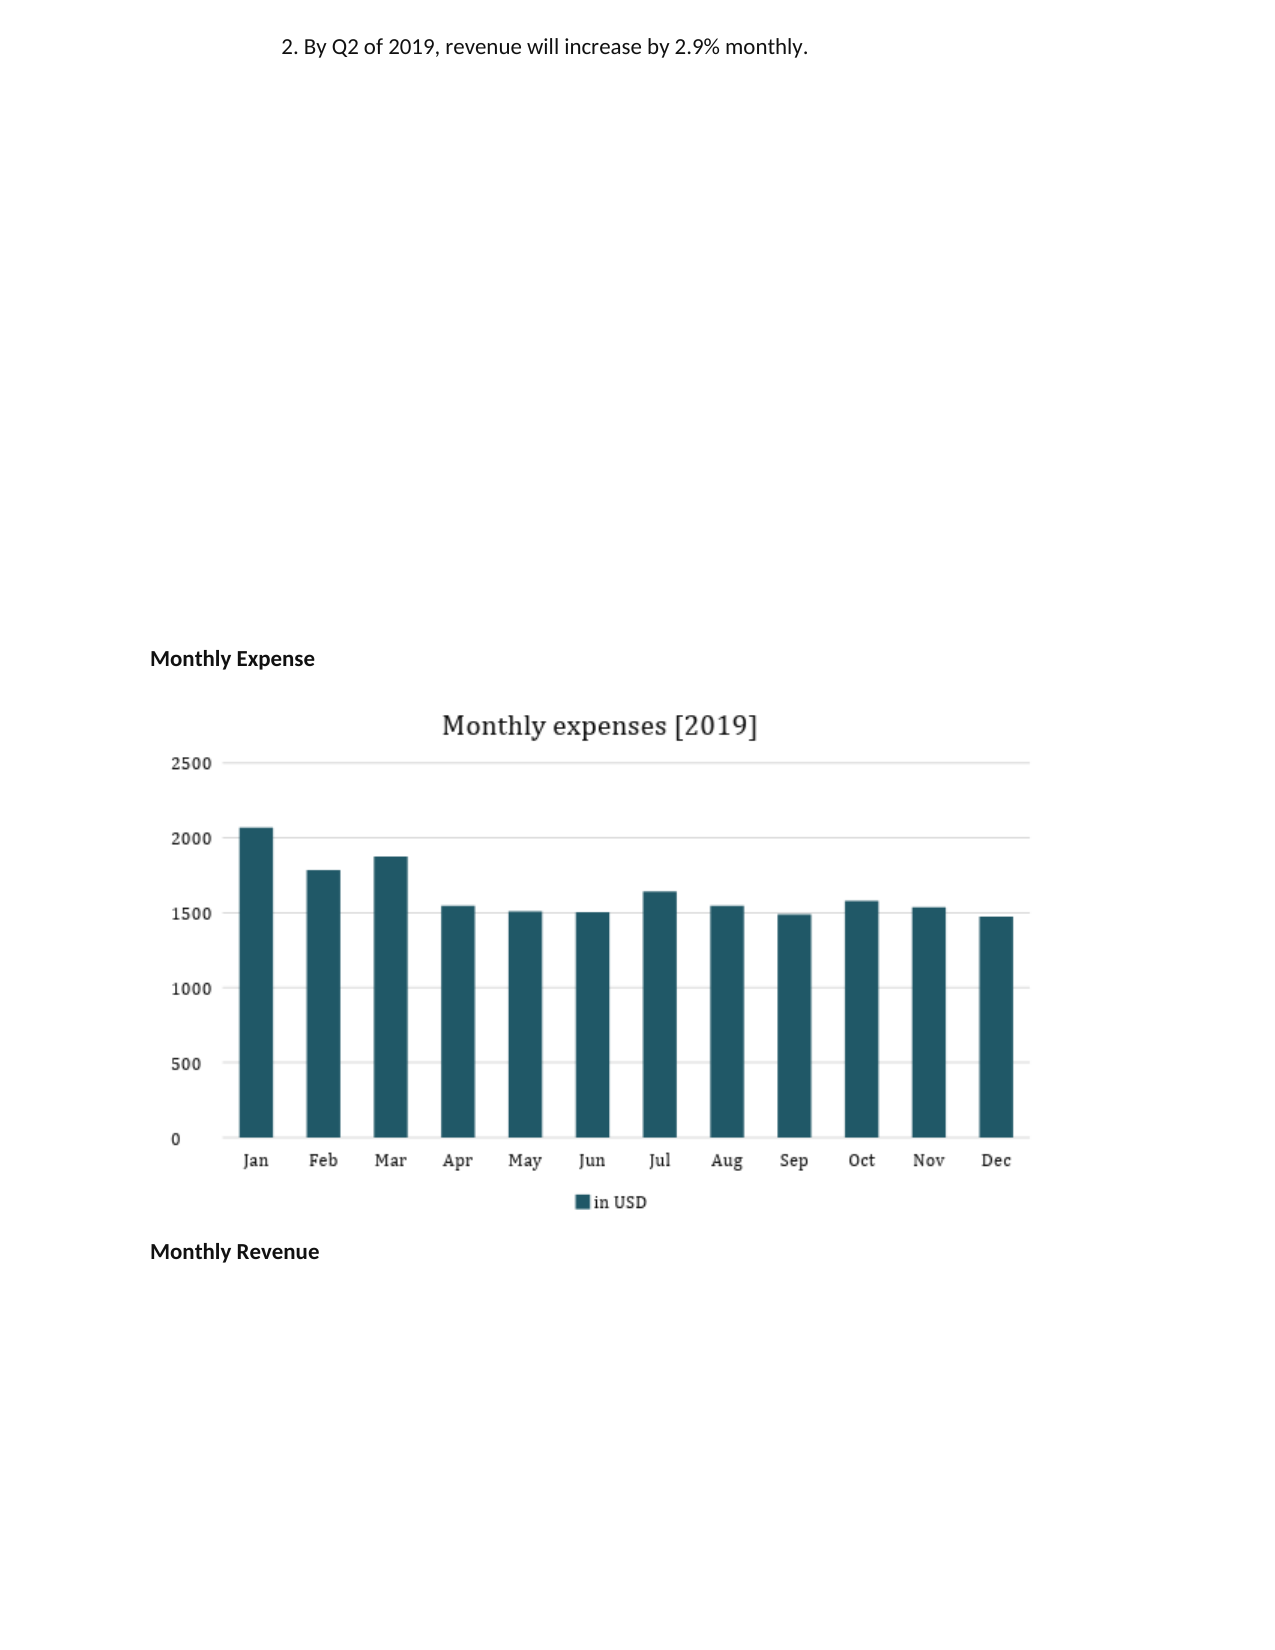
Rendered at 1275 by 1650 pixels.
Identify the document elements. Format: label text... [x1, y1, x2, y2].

text 2. By Q2 of 2019, revenue will increase by 2.9% monthly. [281, 32, 1125, 60]
text Monthly Expense [150, 644, 1125, 672]
picture [150, 708, 1050, 1234]
text Monthly Revenue [150, 1237, 1125, 1265]
